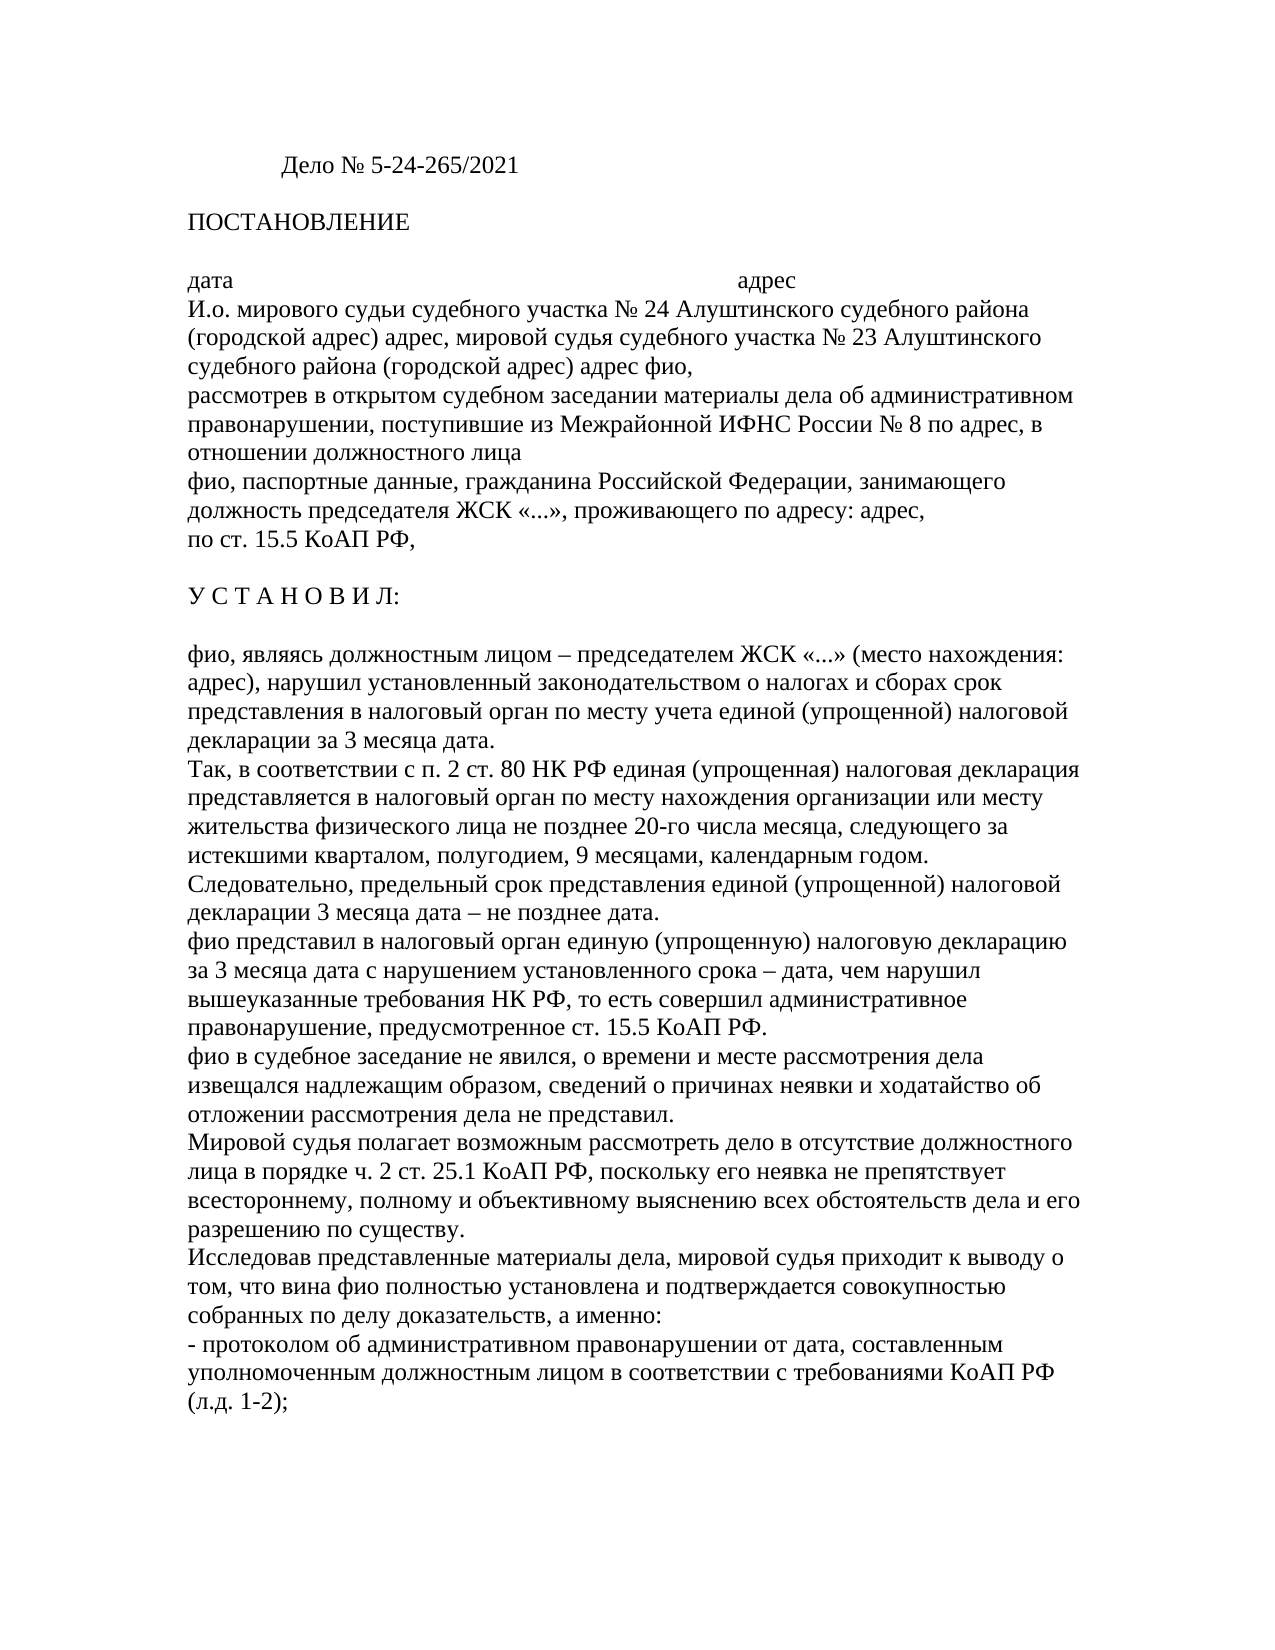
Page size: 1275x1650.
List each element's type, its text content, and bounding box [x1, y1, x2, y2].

text по ст. 15.5 КоАП РФ, [187, 524, 1087, 552]
text Следовательно, предельный срок представления единой (упрощенной) налоговой декларации 3 месяца дата – не позднее дата. [187, 869, 1087, 926]
text фио в судебное заседание не явился, о времени и месте рассмотрения дела извещался надлежащим образом, сведений о причинах неявки и ходатайство об отложении рассмотрения дела не представил. [187, 1041, 1087, 1127]
text Дело № 5-24-265/2021 [187, 150, 1087, 179]
text фио, паспортные данные, гражданина Российской Федерации, занимающего должность председателя ЖСК «...», проживающего по адресу: адрес, [187, 466, 1087, 524]
text фио, являясь должностным лицом – председателем ЖСК «...» (место нахождения: адрес), нарушил установленный законодательством о налогах и сборах срок представления в налоговый орган по месту учета единой (упрощенной) налоговой декларации за 3 месяца дата. [187, 639, 1087, 754]
text Мировой судья полагает возможным рассмотреть дело в отсутствие должностного лица в порядке ч. 2 ст. 25.1 КоАП РФ, поскольку его неявка не препятствует всестороннему, полному и объективному выяснению всех обстоятельств дела и его разрешению по существу. [187, 1127, 1087, 1242]
text - протоколом об административном правонарушении от дата, составленным уполномоченным должностным лицом в соответствии с требованиями КоАП РФ (л.д. 1-2); [187, 1329, 1087, 1415]
text дата адрес [187, 265, 1087, 294]
text И.о. мирового судьи судебного участка № 24 Алуштинского судебного района (городской адрес) адрес, мировой судья судебного участка № 23 Алуштинского судебного района (городской адрес) адрес фио, [187, 294, 1087, 380]
text Так, в соответствии с п. 2 ст. 80 НК РФ единая (упрощенная) налоговая декларация представляется в налоговый орган по месту нахождения организации или месту жительства физического лица не позднее 20-го числа месяца, следующего за истекшими кварталом, полугодием, 9 месяцами, календарным годом. [187, 754, 1087, 869]
text рассмотрев в открытом судебном заседании материалы дела об административном правонарушении, поступившие из Межрайонной ИФНС России № 8 по адрес, в отношении должностного лица [187, 380, 1087, 466]
text Исследовав представленные материалы дела, мировой судья приходит к выводу о том, что вина фио полностью установлена и подтверждается совокупностью собранных по делу доказательств, а именно: [187, 1242, 1087, 1329]
text фио представил в налоговый орган единую (упрощенную) налоговую декларацию за 3 месяца дата с нарушением установленного срока – дата, чем нарушил вышеуказанные требования НК РФ, то есть совершил административное правонарушение, предусмотренное ст. 15.5 КоАП РФ. [187, 926, 1087, 1041]
text У С Т А Н О В И Л: [187, 581, 1087, 610]
text ПОСТАНОВЛЕНИЕ [187, 207, 1087, 236]
